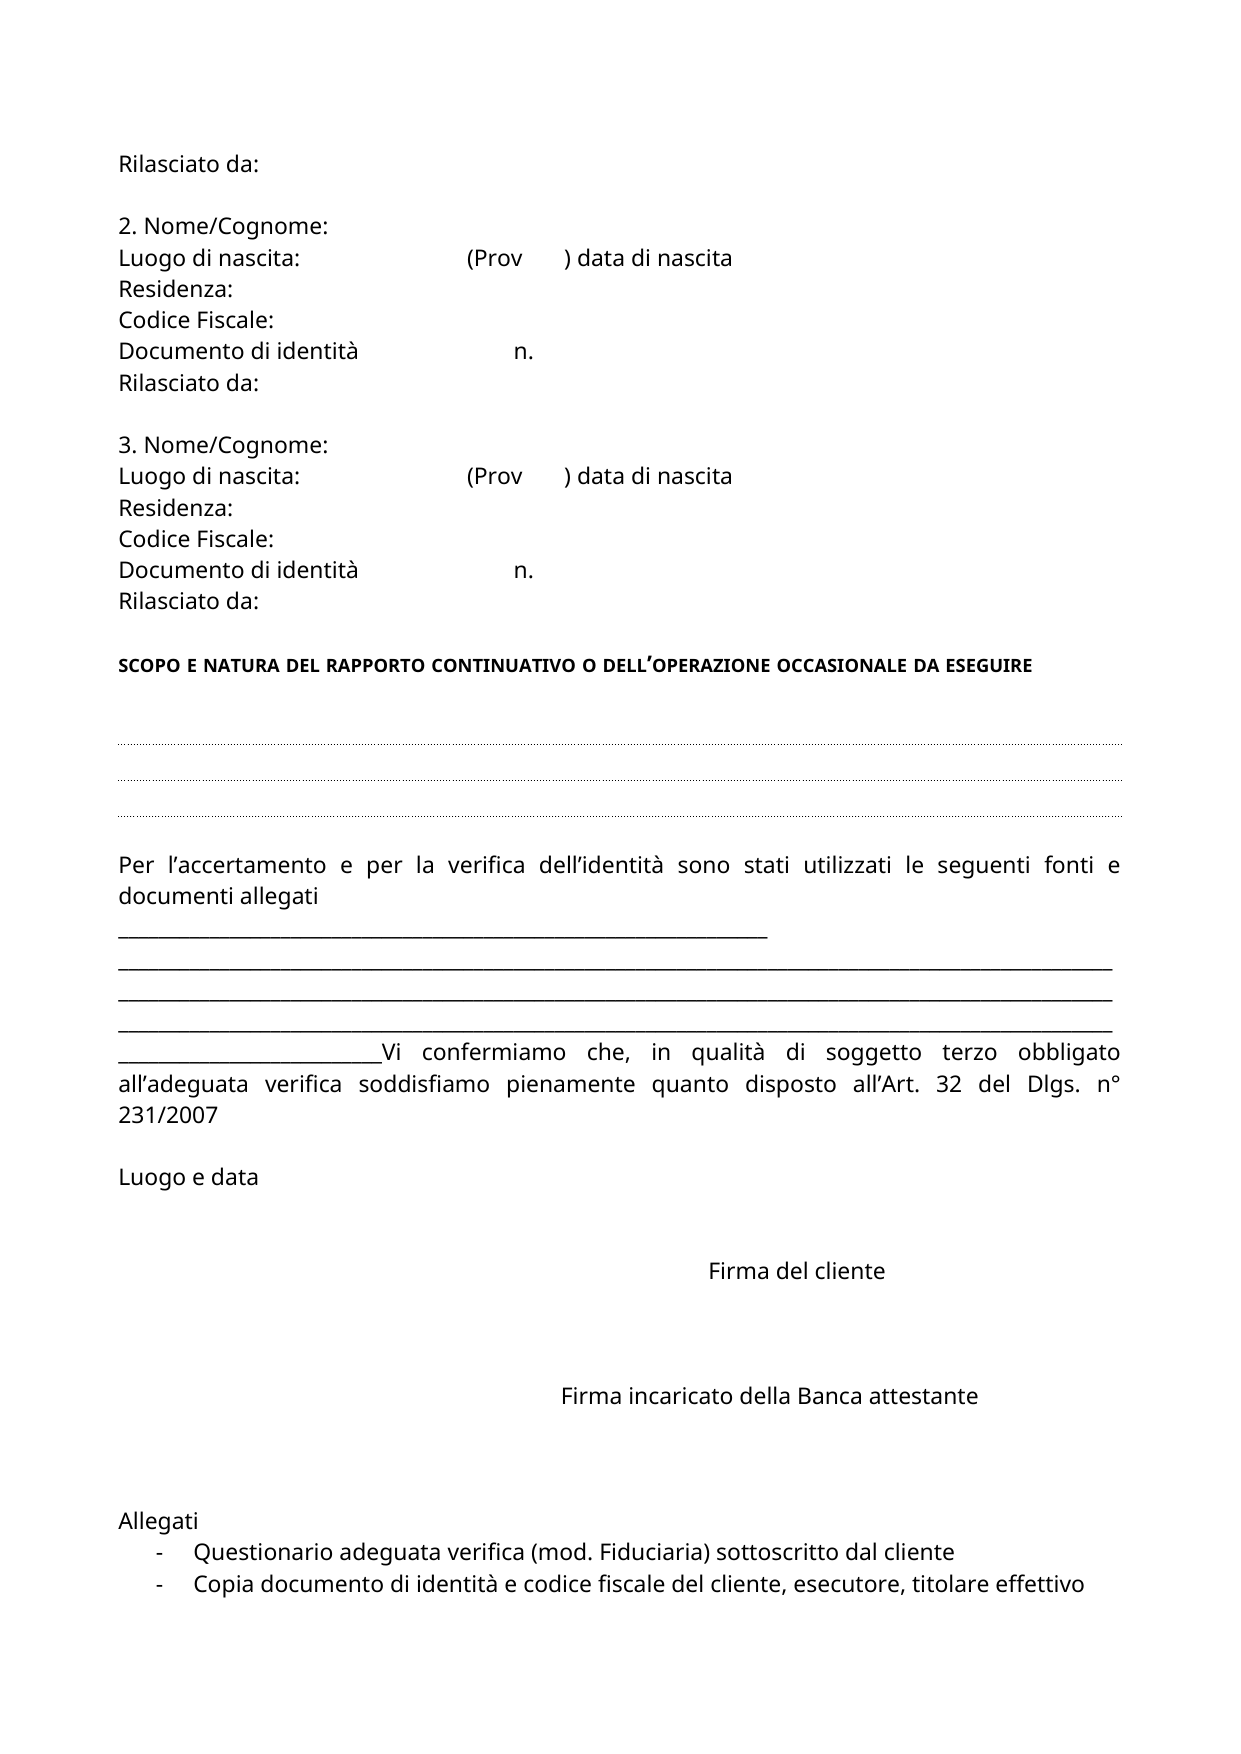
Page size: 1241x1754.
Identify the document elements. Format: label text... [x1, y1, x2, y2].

text Residenza: [118, 491, 1122, 523]
text Residenza: [118, 273, 1122, 304]
text Luogo e data [118, 1161, 1122, 1192]
text 2. Nome/Cognome: [118, 210, 1122, 241]
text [118, 460, 1122, 491]
list Questionario adeguata verifica (mod. Fiduciaria) sottoscritto dal cliente [156, 1536, 1122, 1567]
text Codice Fiscale: [118, 304, 1122, 335]
text scopo e natura del rapporto continuativo o dell’operazione occasionale da eseguire [118, 648, 1122, 679]
text Per l’accertamento e per la verifica dell’identità sono stati utilizzati le seguenti fonti e documenti allegati [118, 849, 1122, 911]
text Rilasciato da: [118, 148, 1122, 179]
text Codice Fiscale: [118, 523, 1122, 554]
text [118, 241, 1122, 273]
text Allegati [118, 1505, 1122, 1536]
text Rilasciato da: [118, 366, 1122, 398]
text Rilasciato da: [118, 585, 1122, 616]
text Documento di identità n. [118, 554, 1122, 585]
text Firma del cliente [118, 1255, 1122, 1286]
text ________________________________________________________________ ________________________________________________________________________________________________________________________________________________________________________________________________________________________________________________________________________________________________________________________________Vi confermiamo che, in qualità di soggetto terzo obbligato all’adeguata verifica soddisfiamo pienamente quanto disposto all’Art. 32 del Dlgs. n° 231/2007 [118, 911, 1122, 1130]
list Copia documento di identità e codice fiscale del cliente, esecutore, titolare effettivo [156, 1567, 1122, 1599]
text Firma incaricato della Banca attestante [118, 1380, 1122, 1411]
text 3. Nome/Cognome: [118, 429, 1122, 460]
text Documento di identità n. [118, 335, 1122, 366]
